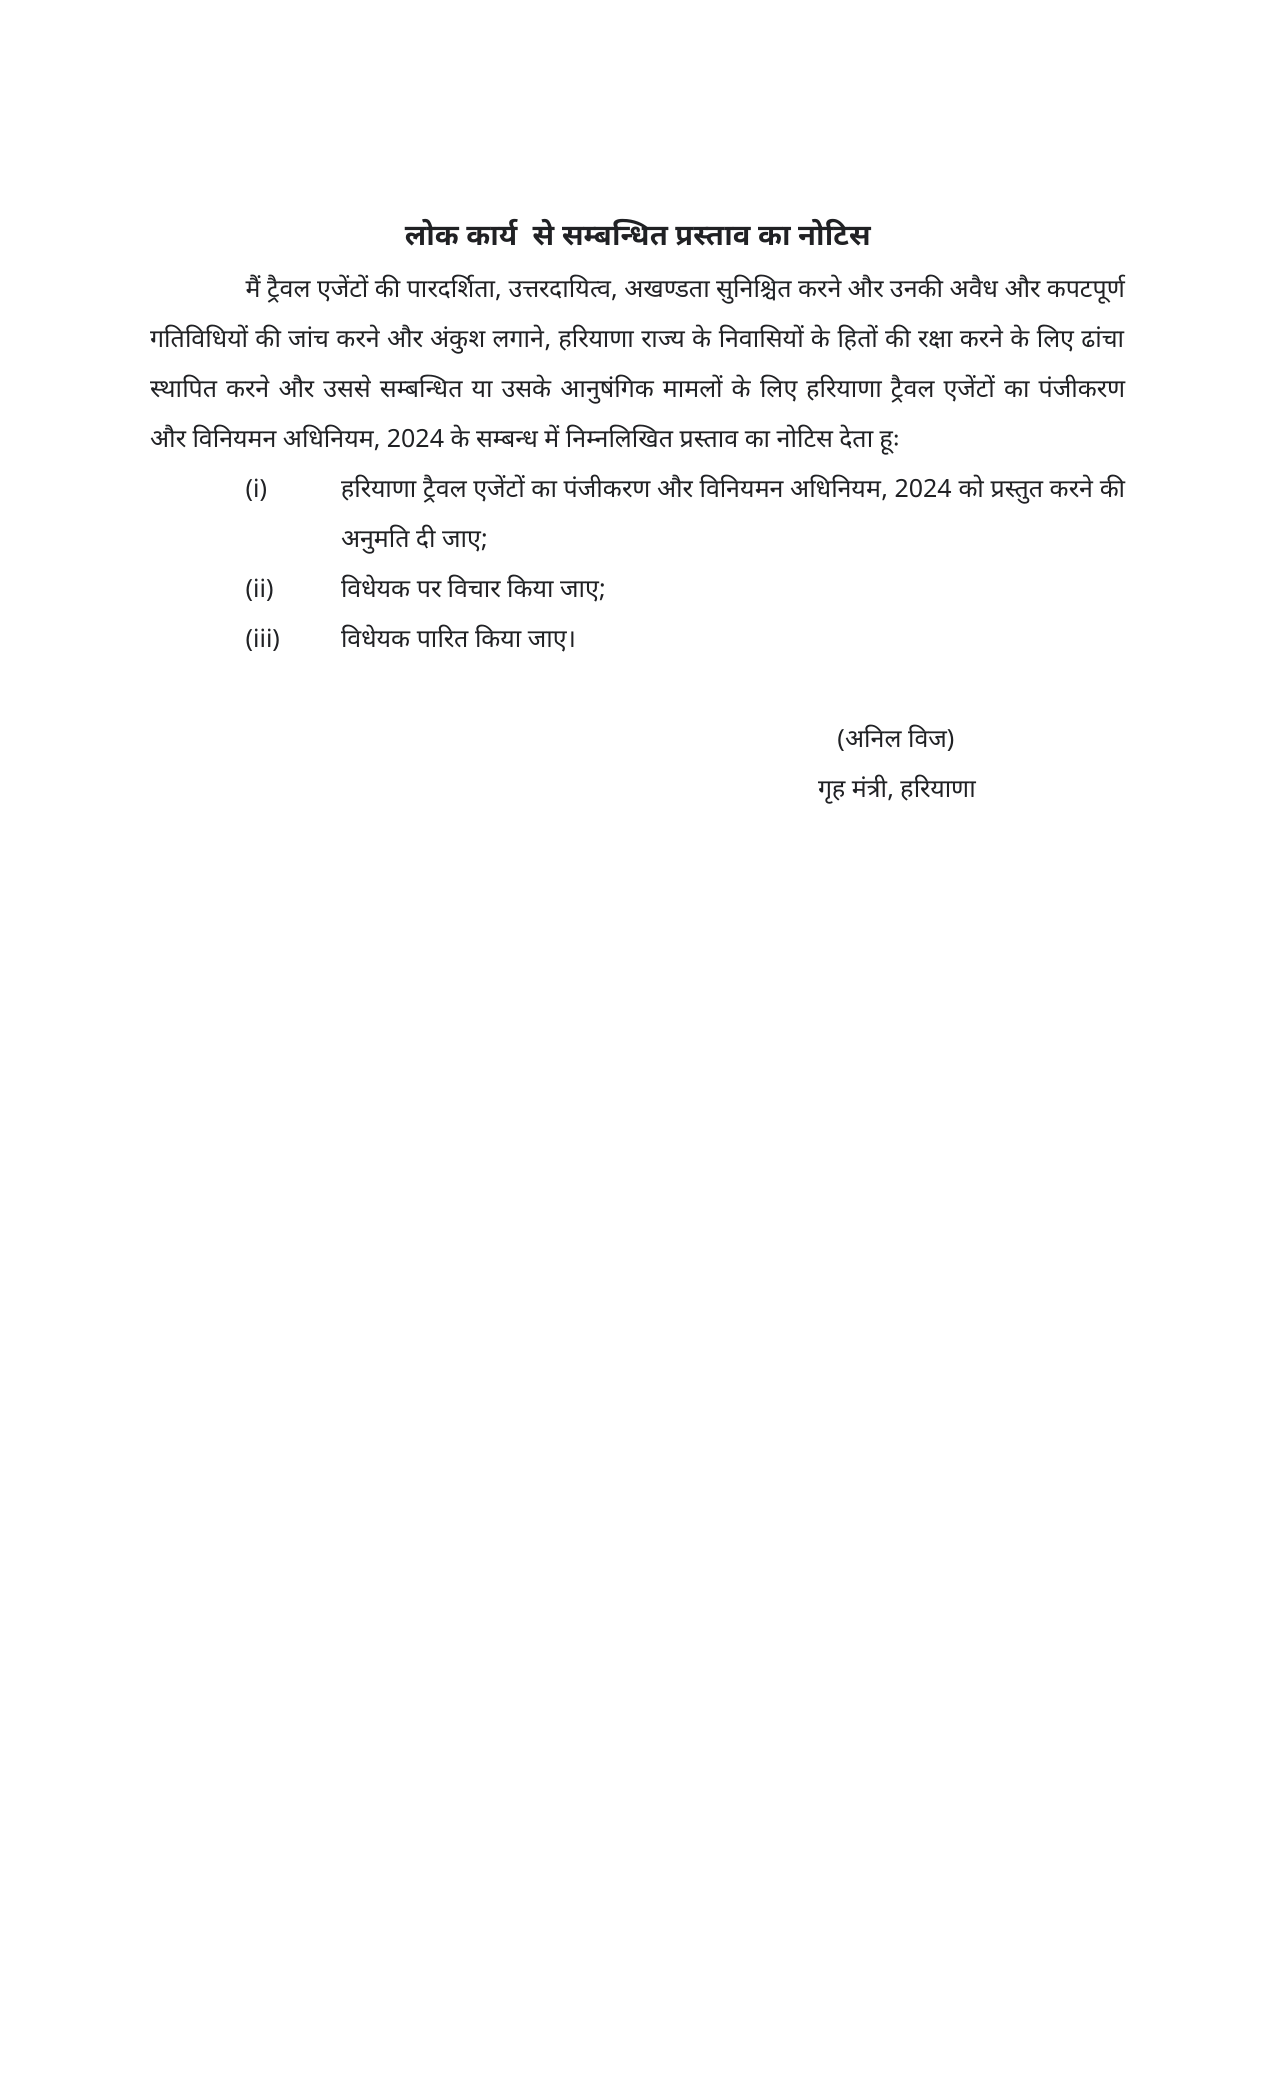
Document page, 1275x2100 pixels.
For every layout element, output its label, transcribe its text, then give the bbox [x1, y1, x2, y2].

text (अनिल विज) [150, 707, 1125, 757]
text मैं ट्रैवल एजेंटों की पारदर्शिता, उत्तरदायित्व, अखण्डता सुनिश्चित करने और उनकी अवैध और कपटपूर्ण गतिविधियों की जांच करने और अंकुश लगाने, हरियाणा राज्य के निवासियों के हितों की रक्षा करने के लिए ढांचा स्थापित करने और उससे सम्बन्धित या उसके आनुषंगिक मामलों के लिए हरियाणा ट्रैवल एजेंटों का पंजीकरण और विनियमन अधिनियम, 2024 के सम्बन्ध में निम्नलिखित प्रस्ताव का नोटिस देता हूः [150, 257, 1125, 457]
text (i) हरियाणा ट्रैवल एजेंटों का पंजीकरण और विनियमन अधिनियम, 2024 को प्रस्तुत करने की अनुमति दी जाए; [245, 457, 1125, 557]
text (ii) विधेयक पर विचार किया जाए; [150, 557, 1125, 607]
text लोक कार्य से सम्बन्धित प्रस्ताव का नोटिस [150, 207, 1125, 257]
text (iii) विधेयक पारित किया जाए। [150, 607, 1125, 657]
text गृह मंत्री, हरियाणा [150, 757, 1125, 807]
